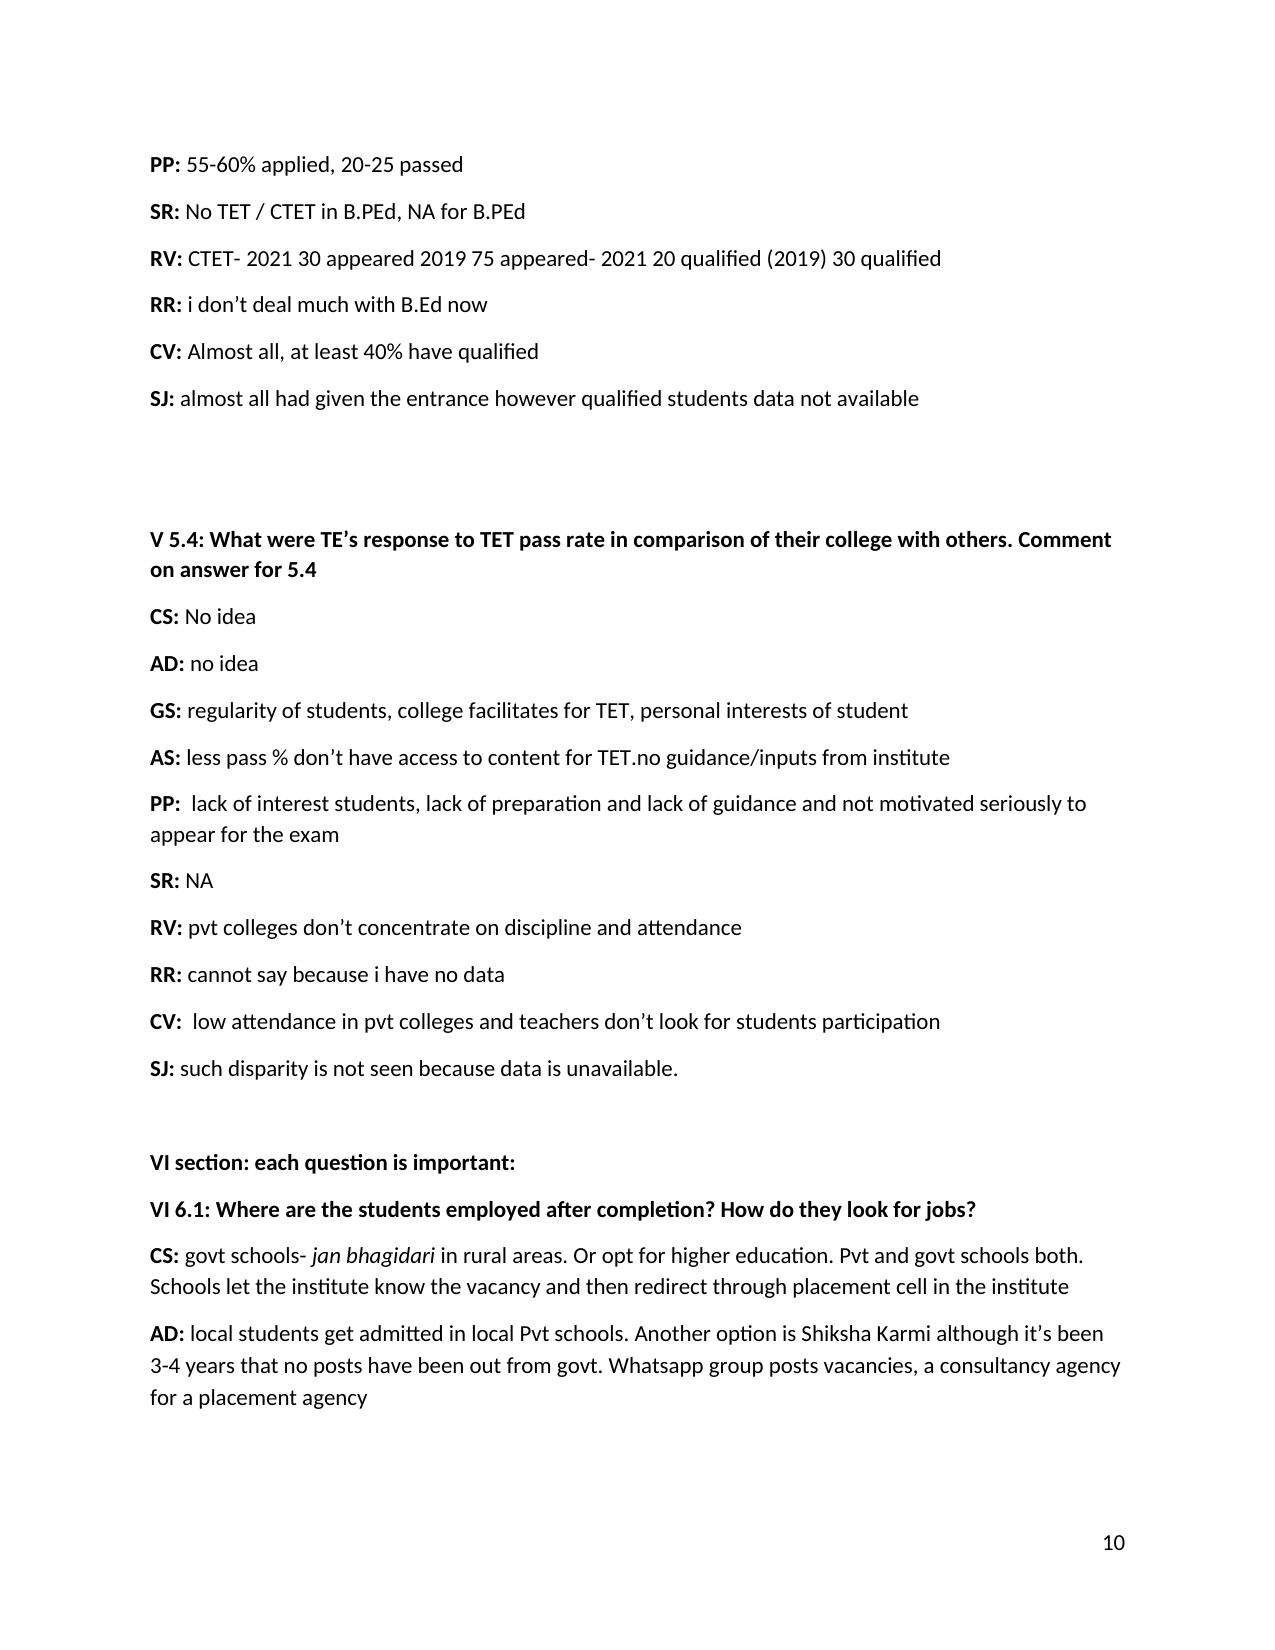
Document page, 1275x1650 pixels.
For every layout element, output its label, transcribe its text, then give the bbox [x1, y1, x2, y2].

text SJ: such disparity is not seen because data is unavailable. [150, 1054, 1125, 1082]
text AD: local students get admitted in local Pvt schools. Another option is Shiksha Karmi although it’s been 3-4 years that no posts have been out from govt. Whatsapp group posts vacancies, a consultancy agency for a placement agency [150, 1319, 1125, 1411]
text RR: i don’t deal much with B.Ed now [150, 291, 1125, 319]
text RV: pvt colleges don’t concentrate on discipline and attendance [150, 913, 1125, 942]
text PP: 55-60% applied, 20-25 passed [150, 150, 1125, 178]
text AD: no idea [150, 649, 1125, 677]
text CS: No idea [150, 602, 1125, 630]
text V 5.4: What were TE’s response to TET pass rate in comparison of their college with others. Comment on answer for 5.4 [150, 525, 1125, 583]
text SR: NA [150, 867, 1125, 895]
text CV: low attendance in pvt colleges and teachers don’t look for students participation [150, 1007, 1125, 1035]
text SJ: almost all had given the entrance however qualified students data not available [150, 384, 1125, 412]
text PP: lack of interest students, lack of preparation and lack of guidance and not motivated seriously to appear for the exam [150, 789, 1125, 848]
text CS: govt schools- jan bhagidari in rural areas. Or opt for higher education. Pvt and govt schools both. Schools let the institute know the vacancy and then redirect through placement cell in the institute [150, 1242, 1125, 1300]
text CV: Almost all, at least 40% have qualified [150, 337, 1125, 366]
text RV: CTET- 2021 30 appeared 2019 75 appeared- 2021 20 qualified (2019) 30 qualified [150, 244, 1125, 272]
text SR: No TET / CTET in B.PEd, NA for B.PEd [150, 197, 1125, 225]
text RR: cannot say because i have no data [150, 960, 1125, 988]
text AS: less pass % don’t have access to content for TET.no guidance/inputs from institute [150, 743, 1125, 771]
text GS: regularity of students, college facilitates for TET, personal interests of student [150, 696, 1125, 724]
text VI 6.1: Where are the students employed after completion? How do they look for jobs? [150, 1195, 1125, 1223]
text VI section: each question is important: [150, 1148, 1125, 1176]
